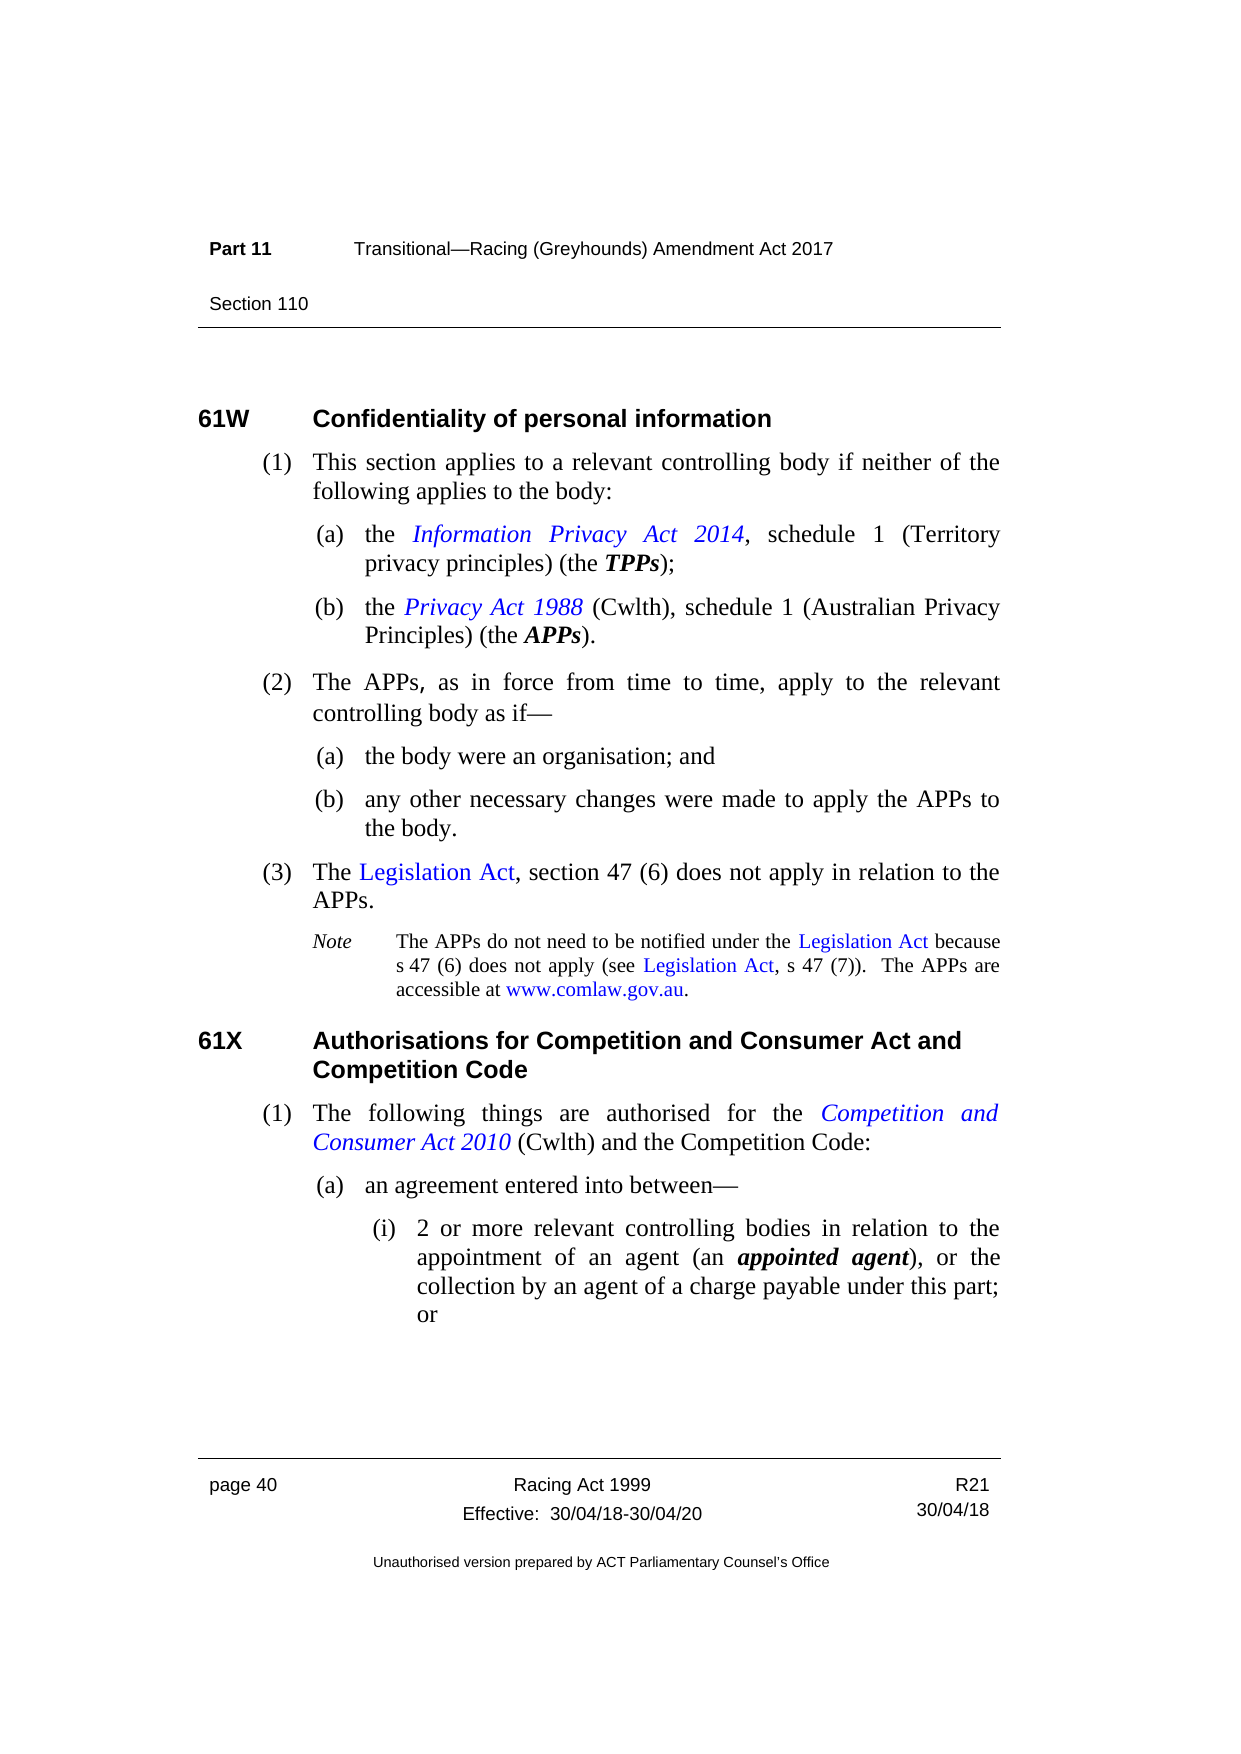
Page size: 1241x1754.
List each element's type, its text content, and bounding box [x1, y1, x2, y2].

text Note The APPs do not need to be notified under the Legislation Act because s 47 (6) does not apply (see Legislation Act, s 47 (7)). The APPs are accessible at www.comlaw.gov.au. [312, 929, 1001, 1001]
text 61W Confidentiality of personal information [198, 404, 1001, 433]
text (1) This section applies to a relevant controlling body if neither of the following applies to the body: [198, 447, 1001, 505]
text (a) the Information Privacy Act 2014, schedule 1 (Territory privacy principles) (the TPPs); [198, 519, 1001, 577]
text (2) The APPs, as in force from time to time, apply to the relevant controlling body as if— [198, 664, 1001, 727]
text (1) The following things are authorised for the Competition and Consumer Act 2010 (Cwlth) and the Competition Code: [198, 1098, 1001, 1155]
text (b) the Privacy Act 1988 (Cwlth), schedule 1 (Australian Privacy Principles) (the APPs). [198, 592, 1001, 649]
text (a) the body were an organisation; and [198, 741, 1001, 770]
text (3) The Legislation Act, section 47 (6) does not apply in relation to the APPs. [198, 857, 1001, 914]
text 61X Authorisations for Competition and Consumer Act and Competition Code [198, 1026, 1001, 1083]
text (i) 2 or more relevant controlling bodies in relation to the appointment of an agent (an appointed agent), or the collection by an agent of a charge payable under this part; or [198, 1213, 1001, 1328]
text (b) any other necessary changes were made to apply the APPs to the body. [198, 784, 1001, 842]
text (a) an agreement entered into between— [198, 1170, 1001, 1199]
